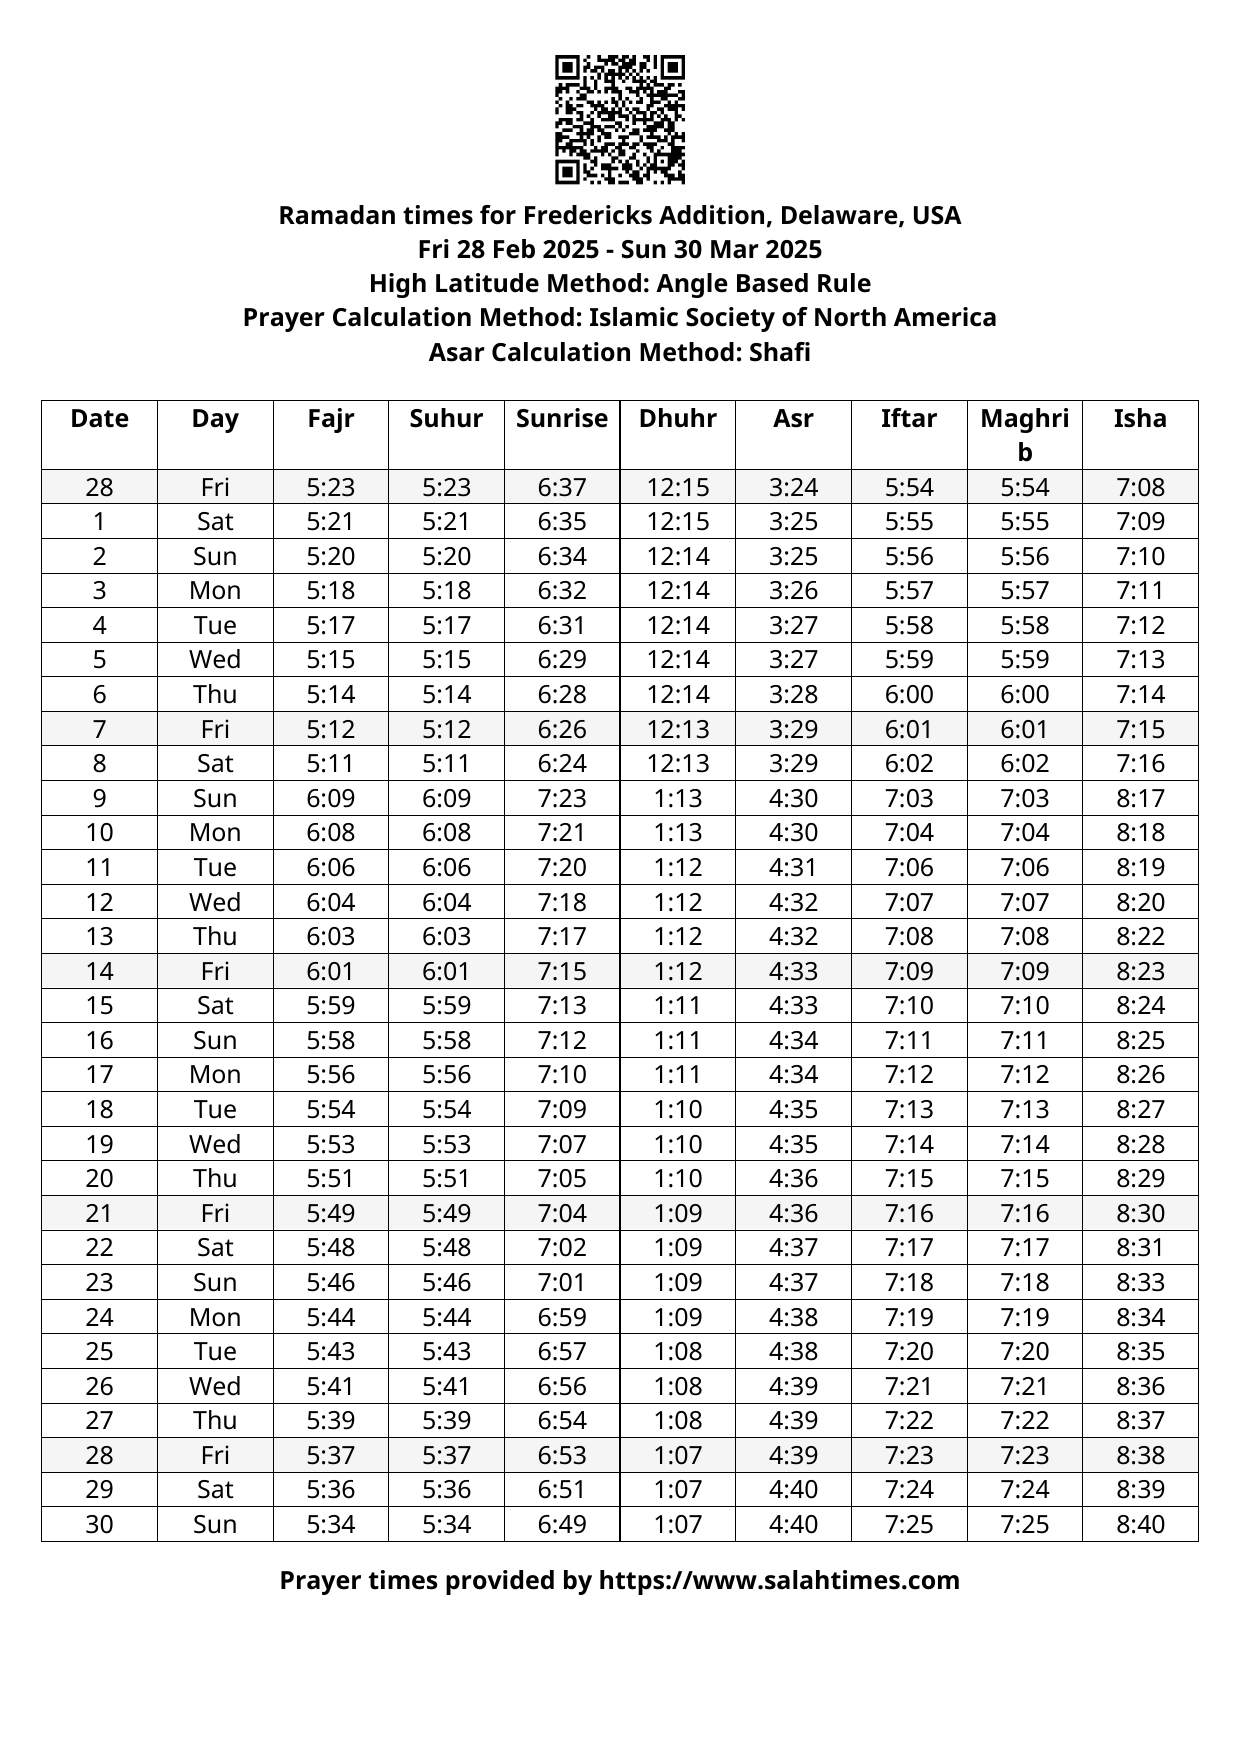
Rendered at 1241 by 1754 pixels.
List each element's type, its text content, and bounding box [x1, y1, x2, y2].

table_header Fajr [274, 401, 388, 469]
table_cell 8:34 [1083, 1300, 1198, 1333]
table_cell 7:11 [852, 1023, 967, 1057]
table_cell 7:25 [852, 1507, 967, 1541]
table_cell 16 [42, 1023, 157, 1057]
table_cell 20 [42, 1161, 157, 1195]
table_cell 7:03 [852, 781, 967, 814]
table_cell 6:03 [274, 919, 388, 953]
table_cell Sat [158, 1473, 273, 1506]
table_cell 21 [42, 1196, 157, 1229]
table_cell 10 [42, 816, 157, 849]
table_cell 6:34 [505, 539, 619, 572]
table_cell 7:12 [1083, 608, 1198, 642]
table_cell 29 [42, 1473, 157, 1506]
table_cell 7:16 [1083, 746, 1198, 780]
table_cell 1:12 [621, 919, 735, 953]
table_cell 5:54 [852, 470, 967, 503]
table_cell 1:07 [621, 1507, 735, 1541]
table_cell 8:29 [1083, 1161, 1198, 1195]
table_cell 7:08 [852, 919, 967, 953]
table_cell 6:57 [505, 1334, 619, 1368]
table_cell 8:17 [1083, 781, 1198, 814]
table_cell 5:51 [274, 1161, 388, 1195]
table_cell 5:41 [389, 1369, 504, 1402]
table_cell 4:34 [736, 1023, 851, 1057]
table_cell 4:35 [736, 1127, 851, 1160]
table_cell 1:08 [621, 1369, 735, 1402]
table_cell 5:57 [968, 574, 1082, 607]
table_cell 7:11 [1083, 574, 1198, 607]
table_cell 6:37 [505, 470, 619, 503]
table_cell 7:25 [968, 1507, 1082, 1541]
table_cell 7:12 [852, 1058, 967, 1091]
table_cell 1:12 [621, 850, 735, 884]
table_cell 13 [42, 919, 157, 953]
table_cell 12:14 [621, 643, 735, 676]
table_cell 7:21 [968, 1369, 1082, 1402]
table_cell 1:09 [621, 1231, 735, 1264]
table_cell 4:36 [736, 1196, 851, 1229]
table_cell 5:39 [389, 1404, 504, 1437]
table_cell 5:36 [389, 1473, 504, 1506]
table_cell 5:39 [274, 1404, 388, 1437]
table_cell 4:38 [736, 1334, 851, 1368]
table_cell Sat [158, 746, 273, 780]
table_cell 3:27 [736, 643, 851, 676]
table_cell 7:14 [968, 1127, 1082, 1160]
table_cell 7:09 [852, 954, 967, 987]
table_cell 8:37 [1083, 1404, 1198, 1437]
table_cell Thu [158, 1161, 273, 1195]
table_cell 5:54 [274, 1092, 388, 1126]
table_cell Mon [158, 1058, 273, 1091]
table_cell 4:40 [736, 1507, 851, 1541]
table_cell Thu [158, 919, 273, 953]
table_header Sunrise [505, 401, 619, 469]
text Prayer Calculation Method: Islamic Society of North America [42, 300, 1198, 334]
table_cell Thu [158, 677, 273, 711]
table_cell 1:07 [621, 1473, 735, 1506]
table_cell 7:23 [505, 781, 619, 814]
table_cell 8:30 [1083, 1196, 1198, 1229]
table_cell 6:04 [274, 885, 388, 918]
table_cell 6:56 [505, 1369, 619, 1402]
table_cell 4:37 [736, 1265, 851, 1299]
table_cell Sun [158, 1265, 273, 1299]
table_cell 7:20 [852, 1334, 967, 1368]
table_cell 6:09 [389, 781, 504, 814]
table_cell 5:55 [852, 504, 967, 538]
table_cell Tue [158, 1334, 273, 1368]
table_cell 6:35 [505, 504, 619, 538]
table_cell 6:32 [505, 574, 619, 607]
table_cell 5:15 [389, 643, 504, 676]
table_cell 8:28 [1083, 1127, 1198, 1160]
table_cell 5:51 [389, 1161, 504, 1195]
table_cell 5:59 [968, 643, 1082, 676]
table_cell 7:09 [505, 1092, 619, 1126]
table_cell 22 [42, 1231, 157, 1264]
table_cell 7:12 [968, 1058, 1082, 1091]
table_cell 19 [42, 1127, 157, 1160]
table_cell Wed [158, 885, 273, 918]
table_cell 7:22 [852, 1404, 967, 1437]
table_cell 8:26 [1083, 1058, 1198, 1091]
table_cell 7:24 [852, 1473, 967, 1506]
table_header Suhur [389, 401, 504, 469]
table_cell 7:13 [968, 1092, 1082, 1126]
table_cell Fri [158, 470, 273, 503]
table_cell 5:53 [389, 1127, 504, 1160]
table_cell 6:54 [505, 1404, 619, 1437]
table_cell 8:31 [1083, 1231, 1198, 1264]
table_cell 6:29 [505, 643, 619, 676]
table_cell 1:10 [621, 1161, 735, 1195]
table_cell 7:05 [505, 1161, 619, 1195]
table_cell 12:14 [621, 574, 735, 607]
table_cell 8:35 [1083, 1334, 1198, 1368]
text Fri 28 Feb 2025 - Sun 30 Mar 2025 [42, 232, 1198, 266]
table_cell 5:17 [389, 608, 504, 642]
table_cell 7:03 [968, 781, 1082, 814]
table_cell Tue [158, 850, 273, 884]
table_cell 6:31 [505, 608, 619, 642]
table_cell 12:15 [621, 470, 735, 503]
table_cell 5:53 [274, 1127, 388, 1160]
table_cell 5:43 [274, 1334, 388, 1368]
table_cell 6:01 [274, 954, 388, 987]
table_cell 26 [42, 1369, 157, 1402]
table_cell 3:25 [736, 504, 851, 538]
table_cell 5:18 [274, 574, 388, 607]
table_cell 7:15 [852, 1161, 967, 1195]
table_cell 5:37 [274, 1438, 388, 1472]
table_cell 6:01 [852, 712, 967, 745]
table_header Asr [736, 401, 851, 469]
table_cell 5:58 [389, 1023, 504, 1057]
table_cell 7:12 [505, 1023, 619, 1057]
table_cell 4:39 [736, 1438, 851, 1472]
table_cell Thu [158, 1404, 273, 1437]
table_cell 27 [42, 1404, 157, 1437]
table_cell 4:36 [736, 1161, 851, 1195]
table_cell 8:19 [1083, 850, 1198, 884]
table_cell 5:43 [389, 1334, 504, 1368]
table_cell 5:14 [389, 677, 504, 711]
table_cell Wed [158, 1127, 273, 1160]
table_cell 28 [42, 470, 157, 503]
table_cell 7:16 [852, 1196, 967, 1229]
table_cell 8:33 [1083, 1265, 1198, 1299]
table_cell 7:11 [968, 1023, 1082, 1057]
table_cell 5:49 [274, 1196, 388, 1229]
table_cell 5:56 [274, 1058, 388, 1091]
table_cell 7:17 [505, 919, 619, 953]
table_cell Sun [158, 1023, 273, 1057]
table_cell 8:40 [1083, 1507, 1198, 1541]
table_header Maghrib [968, 401, 1082, 469]
table_cell 6:02 [852, 746, 967, 780]
table_cell 8:38 [1083, 1438, 1198, 1472]
table_header Dhuhr [621, 401, 735, 469]
table_cell 7:02 [505, 1231, 619, 1264]
table_cell 7:13 [852, 1092, 967, 1126]
table_header Day [158, 401, 273, 469]
table_cell 8:25 [1083, 1023, 1198, 1057]
table_cell 6:59 [505, 1300, 619, 1333]
table_cell 4:32 [736, 885, 851, 918]
table_cell 5:20 [389, 539, 504, 572]
table_cell 5:17 [274, 608, 388, 642]
table_cell 5:41 [274, 1369, 388, 1402]
table_cell 7:10 [852, 989, 967, 1022]
table_cell 7:09 [1083, 504, 1198, 538]
table_cell Mon [158, 1300, 273, 1333]
table_header Isha [1083, 401, 1198, 469]
table_cell 5:49 [389, 1196, 504, 1229]
table_cell 1:09 [621, 1196, 735, 1229]
table_cell 1:10 [621, 1127, 735, 1160]
table_cell 17 [42, 1058, 157, 1091]
table_cell Sat [158, 989, 273, 1022]
table_header Date [42, 401, 157, 469]
table_cell 7:13 [1083, 643, 1198, 676]
table_cell 1:12 [621, 954, 735, 987]
table_cell Fri [158, 712, 273, 745]
table_cell 5:57 [852, 574, 967, 607]
table_cell 5:15 [274, 643, 388, 676]
table_cell 6:09 [274, 781, 388, 814]
table_cell 6:01 [389, 954, 504, 987]
table_cell 5:56 [389, 1058, 504, 1091]
table_cell 3 [42, 574, 157, 607]
table_cell 7:19 [852, 1300, 967, 1333]
table_cell 11 [42, 850, 157, 884]
table_cell 30 [42, 1507, 157, 1541]
table_cell 5:59 [274, 989, 388, 1022]
table_cell 1:08 [621, 1404, 735, 1437]
table_cell 7:07 [968, 885, 1082, 918]
table_cell 7:23 [852, 1438, 967, 1472]
table_cell 23 [42, 1265, 157, 1299]
table_cell 7:14 [1083, 677, 1198, 711]
table_cell 5:23 [274, 470, 388, 503]
table_cell 1:12 [621, 885, 735, 918]
table_cell Mon [158, 816, 273, 849]
table_cell 7:18 [968, 1265, 1082, 1299]
table_cell 8:24 [1083, 989, 1198, 1022]
table_cell 7:14 [852, 1127, 967, 1160]
table_cell 5:56 [852, 539, 967, 572]
table_cell 5:34 [389, 1507, 504, 1541]
table_cell 7:06 [852, 850, 967, 884]
table_cell 6:00 [968, 677, 1082, 711]
table_cell Sat [158, 504, 273, 538]
table_cell 5:59 [389, 989, 504, 1022]
table_cell Sun [158, 1507, 273, 1541]
table_cell 12:15 [621, 504, 735, 538]
table_cell 5:55 [968, 504, 1082, 538]
table_cell 24 [42, 1300, 157, 1333]
table_cell 5:23 [389, 470, 504, 503]
table_cell 7:22 [968, 1404, 1082, 1437]
text High Latitude Method: Angle Based Rule [42, 266, 1198, 300]
table_cell 5:12 [274, 712, 388, 745]
table_cell 3:28 [736, 677, 851, 711]
table_cell 8:22 [1083, 919, 1198, 953]
table_cell 5:14 [274, 677, 388, 711]
table_cell 12:13 [621, 746, 735, 780]
table_cell 6:28 [505, 677, 619, 711]
table_cell 6:08 [274, 816, 388, 849]
table_cell 5:36 [274, 1473, 388, 1506]
table_cell 8:20 [1083, 885, 1198, 918]
table_cell 5:56 [968, 539, 1082, 572]
table_cell 6:00 [852, 677, 967, 711]
table_cell 7:07 [852, 885, 967, 918]
table_cell 7:20 [968, 1334, 1082, 1368]
table_cell Tue [158, 608, 273, 642]
table_cell 8:36 [1083, 1369, 1198, 1402]
table_cell 5:11 [274, 746, 388, 780]
table_cell 28 [42, 1438, 157, 1472]
table_cell 4:30 [736, 781, 851, 814]
table_cell 7:01 [505, 1265, 619, 1299]
table_cell 5:54 [968, 470, 1082, 503]
table_cell 7:23 [968, 1438, 1082, 1472]
table_cell Tue [158, 1092, 273, 1126]
table_cell 7:08 [1083, 470, 1198, 503]
table_cell 1:09 [621, 1265, 735, 1299]
table_cell 1:11 [621, 989, 735, 1022]
text Asar Calculation Method: Shafi [42, 334, 1198, 368]
table_cell 4:32 [736, 919, 851, 953]
table_cell 7 [42, 712, 157, 745]
table_cell 6:04 [389, 885, 504, 918]
table_cell 1:09 [621, 1300, 735, 1333]
table_cell 3:29 [736, 746, 851, 780]
table_cell 5:11 [389, 746, 504, 780]
table_cell 4:31 [736, 850, 851, 884]
table_cell 18 [42, 1092, 157, 1126]
table_cell Wed [158, 643, 273, 676]
table_cell 4:39 [736, 1369, 851, 1402]
table_cell 6:08 [389, 816, 504, 849]
table_cell 6:49 [505, 1507, 619, 1541]
table_cell 6:03 [389, 919, 504, 953]
table_cell 5:34 [274, 1507, 388, 1541]
table_cell 5:44 [389, 1300, 504, 1333]
table_cell 5:46 [274, 1265, 388, 1299]
table_cell 1:08 [621, 1334, 735, 1368]
table_cell 5:59 [852, 643, 967, 676]
table_cell 5:21 [389, 504, 504, 538]
table_cell 6:53 [505, 1438, 619, 1472]
table_cell 7:13 [505, 989, 619, 1022]
table_cell 7:19 [968, 1300, 1082, 1333]
table_cell 7:04 [852, 816, 967, 849]
table_cell 6:02 [968, 746, 1082, 780]
table_cell 7:21 [505, 816, 619, 849]
table_cell 14 [42, 954, 157, 987]
table_cell 1:11 [621, 1023, 735, 1057]
table_cell 1 [42, 504, 157, 538]
table_cell 1:07 [621, 1438, 735, 1472]
table_cell 5:20 [274, 539, 388, 572]
table_cell 7:06 [968, 850, 1082, 884]
text Ramadan times for Fredericks Addition, Delaware, USA [42, 198, 1198, 232]
table_cell 7:15 [505, 954, 619, 987]
table_cell 7:08 [968, 919, 1082, 953]
table_cell 4:38 [736, 1300, 851, 1333]
table_cell Fri [158, 1438, 273, 1472]
table_cell 1:13 [621, 816, 735, 849]
table_cell Fri [158, 954, 273, 987]
table_cell 5:21 [274, 504, 388, 538]
table_cell 5:18 [389, 574, 504, 607]
table_cell 4:33 [736, 989, 851, 1022]
table_cell 4:33 [736, 954, 851, 987]
table_cell 7:18 [852, 1265, 967, 1299]
table_cell Wed [158, 1369, 273, 1402]
table_cell 7:20 [505, 850, 619, 884]
table_cell 6:24 [505, 746, 619, 780]
table_cell 7:24 [968, 1473, 1082, 1506]
table_header Iftar [852, 401, 967, 469]
table_cell 5:58 [968, 608, 1082, 642]
picture [542, 41, 699, 198]
table_cell 8:39 [1083, 1473, 1198, 1506]
table_cell 4:30 [736, 816, 851, 849]
table_cell 7:18 [505, 885, 619, 918]
table_cell 3:24 [736, 470, 851, 503]
table_cell 5:58 [852, 608, 967, 642]
table_cell 5:44 [274, 1300, 388, 1333]
table_cell 4:37 [736, 1231, 851, 1264]
table_cell Sun [158, 781, 273, 814]
table_cell 1:11 [621, 1058, 735, 1091]
table_cell 6:26 [505, 712, 619, 745]
table_cell 9 [42, 781, 157, 814]
table_cell 25 [42, 1334, 157, 1368]
table_cell 1:13 [621, 781, 735, 814]
table_cell 5:48 [389, 1231, 504, 1264]
table_cell 12 [42, 885, 157, 918]
table_cell 7:15 [1083, 712, 1198, 745]
table_cell 3:27 [736, 608, 851, 642]
table_cell 5:48 [274, 1231, 388, 1264]
table_cell 7:10 [968, 989, 1082, 1022]
table_cell 8:23 [1083, 954, 1198, 987]
table_cell 5:58 [274, 1023, 388, 1057]
table_cell 3:29 [736, 712, 851, 745]
table_cell Fri [158, 1196, 273, 1229]
table_cell 7:09 [968, 954, 1082, 987]
text Prayer times provided by https://www.salahtimes.com [42, 1563, 1198, 1597]
table_cell 5:12 [389, 712, 504, 745]
table_cell 6:06 [274, 850, 388, 884]
table_cell 6:51 [505, 1473, 619, 1506]
table_cell 12:14 [621, 608, 735, 642]
table_cell 6:01 [968, 712, 1082, 745]
table_cell 4:39 [736, 1404, 851, 1437]
table_cell 5:37 [389, 1438, 504, 1472]
table_cell 4:40 [736, 1473, 851, 1506]
table_cell Mon [158, 574, 273, 607]
table_cell 5 [42, 643, 157, 676]
table_cell 4 [42, 608, 157, 642]
table_cell 7:15 [968, 1161, 1082, 1195]
table_cell 2 [42, 539, 157, 572]
table_cell 6 [42, 677, 157, 711]
table_cell 4:34 [736, 1058, 851, 1091]
table_cell 15 [42, 989, 157, 1022]
table_cell 7:10 [1083, 539, 1198, 572]
table_cell 12:14 [621, 539, 735, 572]
table_cell 3:25 [736, 539, 851, 572]
table_cell 12:13 [621, 712, 735, 745]
table_cell 7:21 [852, 1369, 967, 1402]
table_cell 8 [42, 746, 157, 780]
table_cell 7:17 [852, 1231, 967, 1264]
table_cell 7:04 [505, 1196, 619, 1229]
table_cell Sat [158, 1231, 273, 1264]
table_cell 8:18 [1083, 816, 1198, 849]
table_cell 7:04 [968, 816, 1082, 849]
table_cell 7:16 [968, 1196, 1082, 1229]
table_cell 12:14 [621, 677, 735, 711]
table_cell Sun [158, 539, 273, 572]
table_cell 3:26 [736, 574, 851, 607]
table_cell 7:17 [968, 1231, 1082, 1264]
table_cell 4:35 [736, 1092, 851, 1126]
table_cell 8:27 [1083, 1092, 1198, 1126]
table_cell 6:06 [389, 850, 504, 884]
table_cell 7:10 [505, 1058, 619, 1091]
table_cell 5:54 [389, 1092, 504, 1126]
table_cell 1:10 [621, 1092, 735, 1126]
table_cell 5:46 [389, 1265, 504, 1299]
table_cell 7:07 [505, 1127, 619, 1160]
